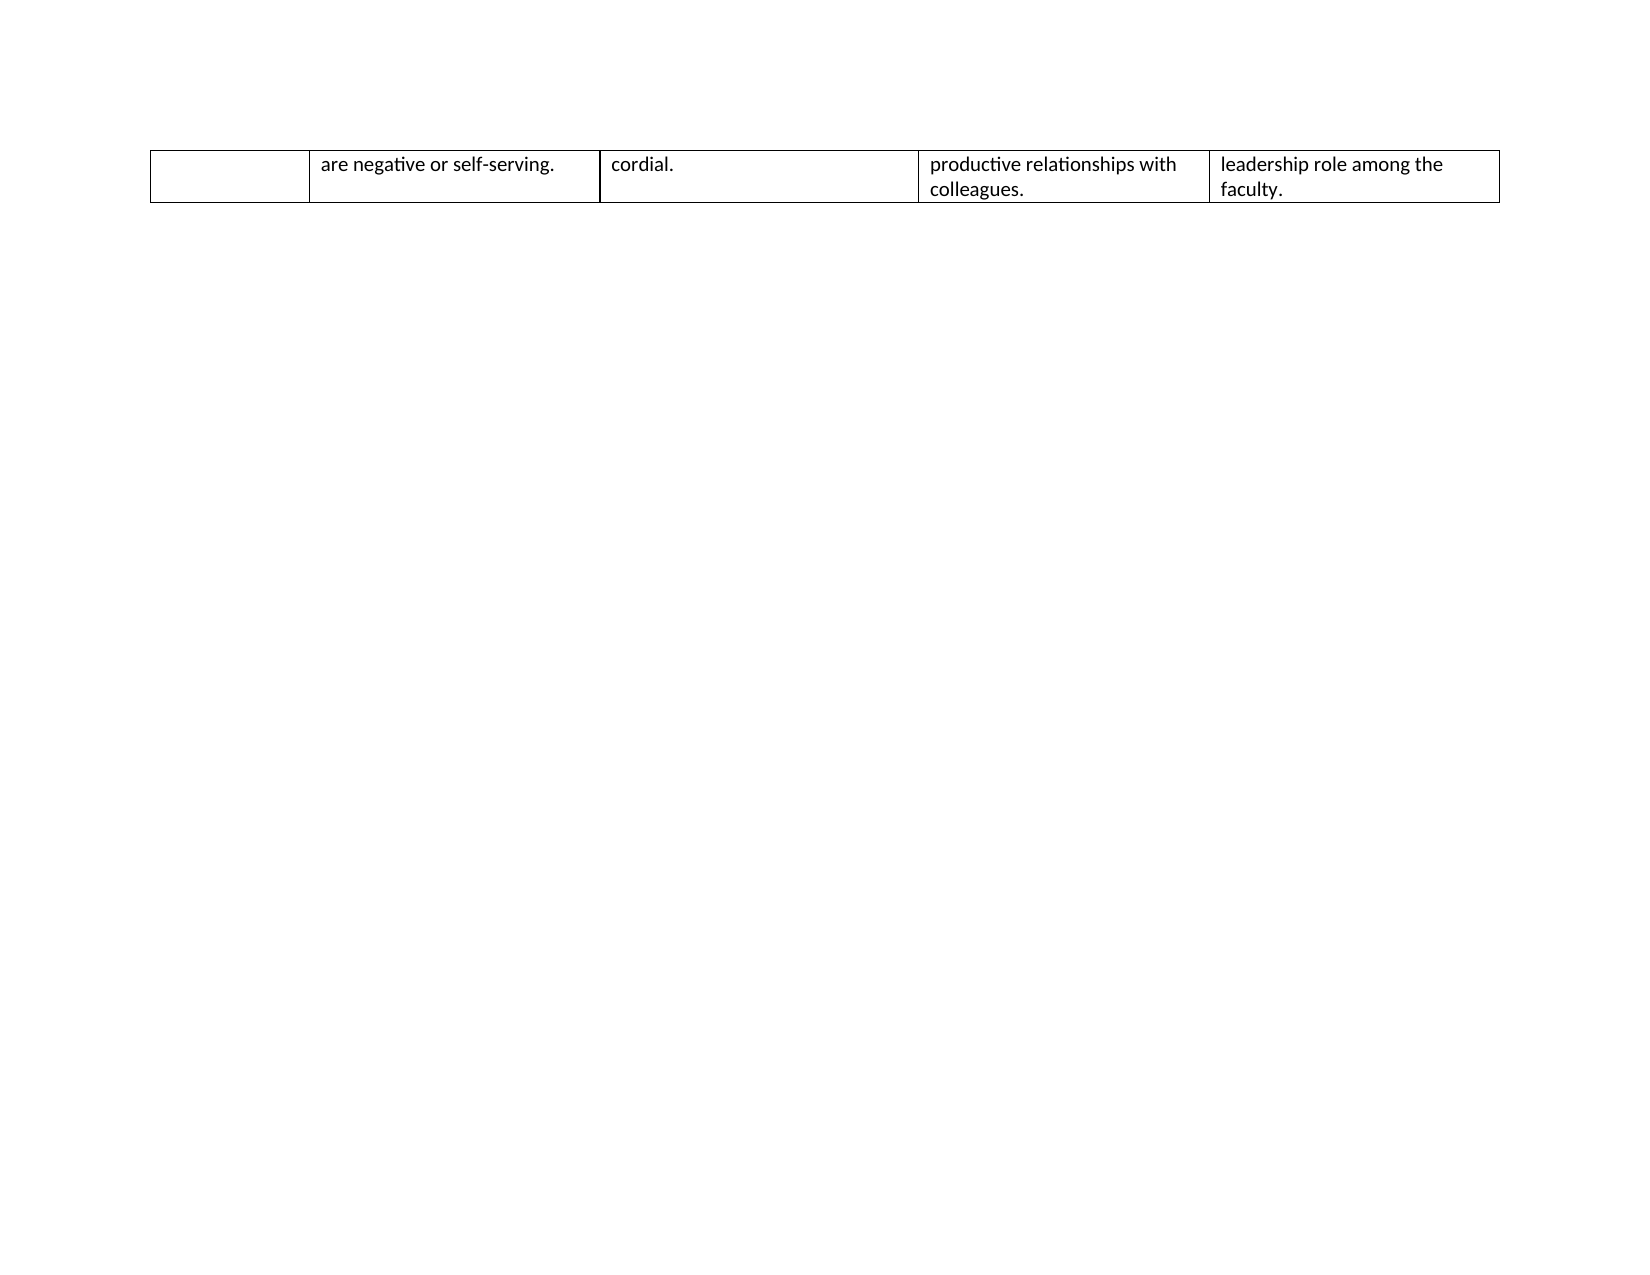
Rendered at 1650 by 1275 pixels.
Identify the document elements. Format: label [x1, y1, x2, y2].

table_cell [310, 151, 599, 202]
table_cell [151, 151, 309, 202]
table_cell [919, 151, 1209, 202]
table_cell [1210, 151, 1499, 202]
table_cell [601, 151, 918, 202]
